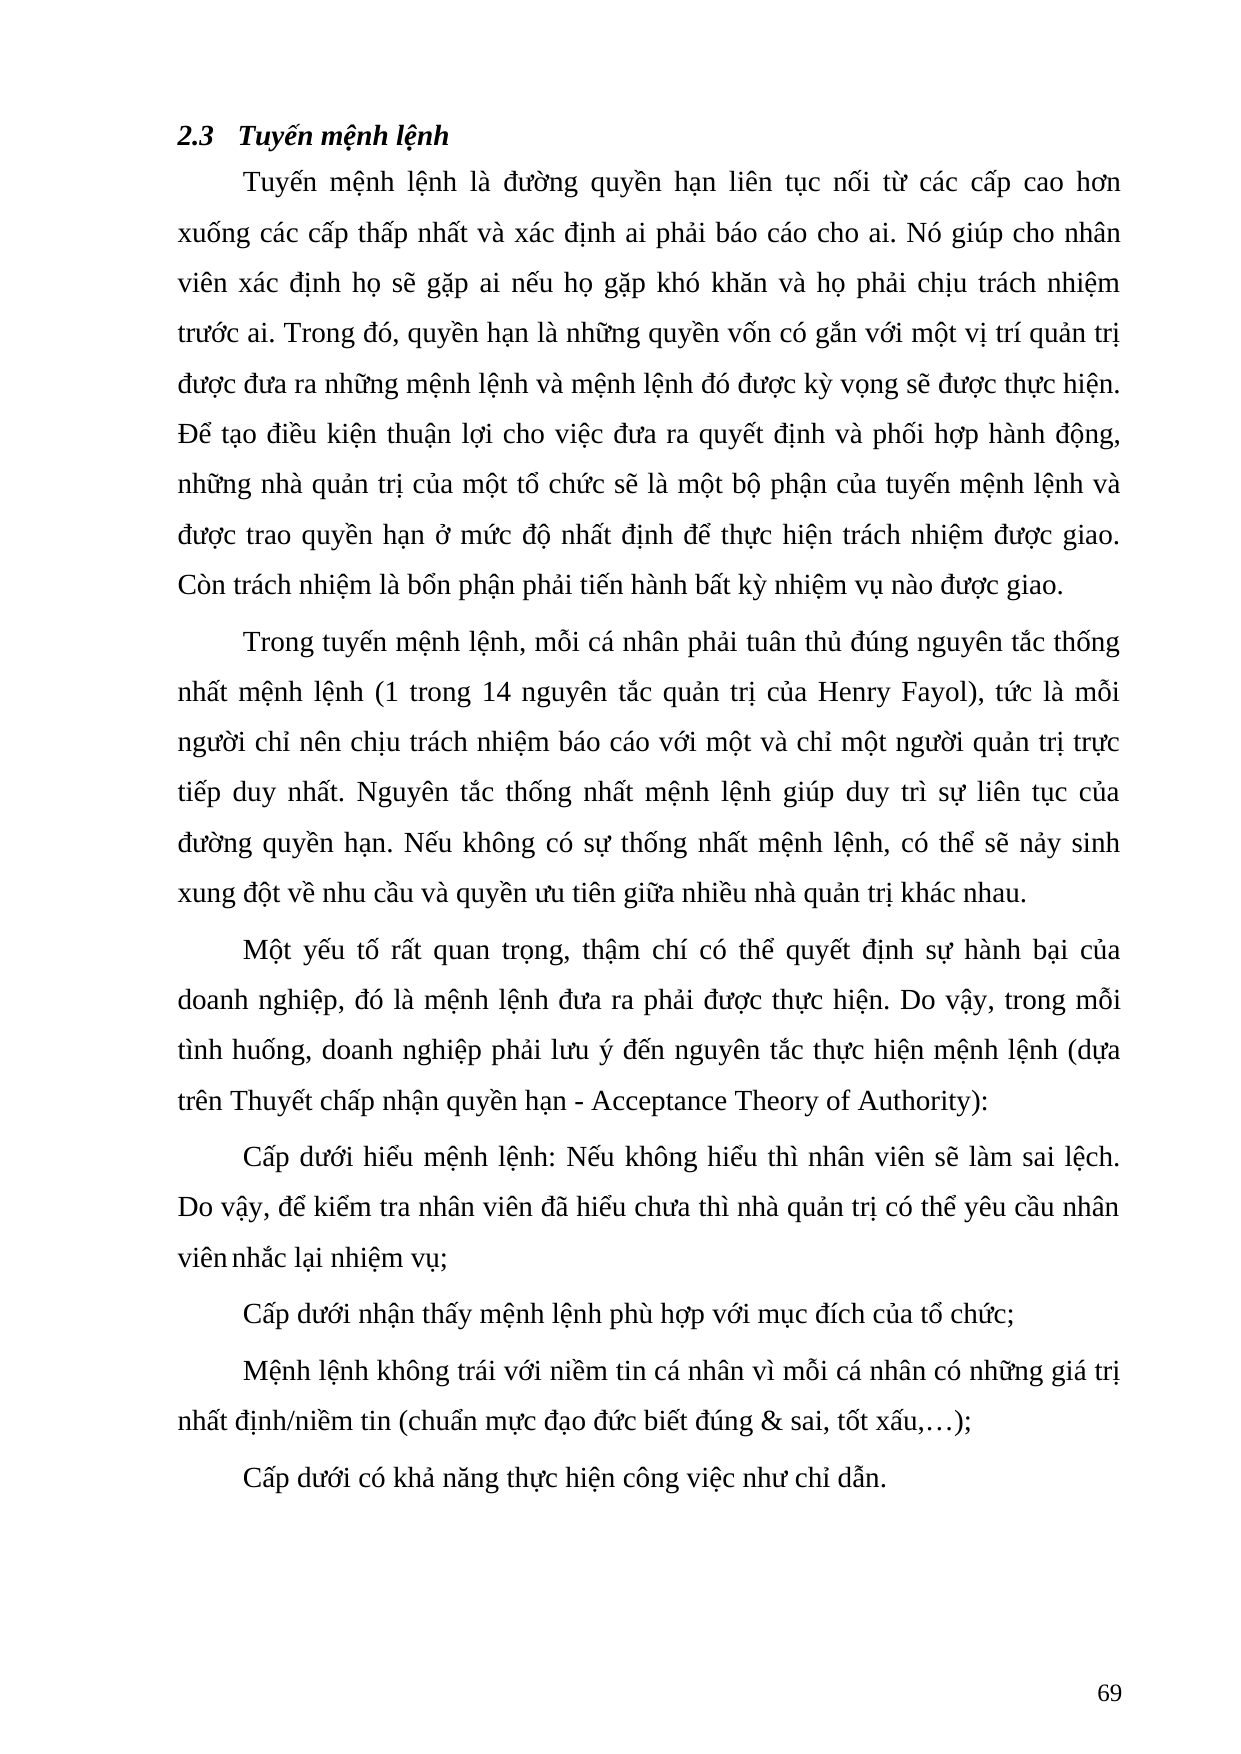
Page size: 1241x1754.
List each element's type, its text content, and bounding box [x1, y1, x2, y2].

text Một yếu tố rất quan trọng, thậm chí có thể quyết định sự hành bại của doanh nghiệp, đó là mệnh lệnh đưa ra phải được thực hiện. Do vậy, trong mỗi tình huống, doanh nghiệp phải lưu ý đến nguyên tắc thực hiện mệnh lệnh (dựa trên Thuyết chấp nhận quyền hạn - Acceptance Theory of Authority): [177, 932, 1122, 1116]
text Trong tuyến mệnh lệnh, mỗi cá nhân phải tuân thủ đúng nguyên tắc thống nhất mệnh lệnh (1 trong 14 nguyên tắc quản trị của Henry Fayol), tức là mỗi người chỉ nên chịu trách nhiệm báo cáo với một và chỉ một người quản trị trực tiếp duy nhất. Nguyên tắc thống nhất mệnh lệnh giúp duy trì sự liên tục của đường quyền hạn. Nếu không có sự thống nhất mệnh lệnh, có thể sẽ nảy sinh xung đột về nhu cầu và quyền ưu tiên giữa nhiều nhà quản trị khác nhau. [177, 624, 1122, 909]
text Mệnh lệnh không trái với niềm tin cá nhân vì mỗi cá nhân có những giá trị nhất định/niềm tin (chuẩn mực đạo đức biết đúng & sai, tốt xấu,…); [177, 1353, 1122, 1437]
text Cấp dưới có khả năng thực hiện công việc như chỉ dẫn. [177, 1460, 1122, 1493]
subtitle Tuyến mệnh lệnh [177, 118, 1122, 152]
text Cấp dưới hiểu mệnh lệnh: Nếu không hiểu thì nhân viên sẽ làm sai lệch. Do vậy, để kiểm tra nhân viên đã hiểu chưa thì nhà quản trị có thể yêu cầu nhân viên nhắc lại nhiệm vụ; [177, 1139, 1122, 1273]
text Cấp dưới nhận thấy mệnh lệnh phù hợp với mục đích của tổ chức; [177, 1296, 1122, 1330]
text Tuyến mệnh lệnh là đường quyền hạn liên tục nối từ các cấp cao hơn xuống các cấp thấp nhất và xác định ai phải báo cáo cho ai. Nó giúp cho nhân viên xác định họ sẽ gặp ai nếu họ gặp khó khăn và họ phải chịu trách nhiệm trước ai. Trong đó, quyền hạn là những quyền vốn có gắn với một vị trí quản trị được đưa ra những mệnh lệnh và mệnh lệnh đó được kỳ vọng sẽ được thực hiện. Để tạo điều kiện thuận lợi cho việc đưa ra quyết định và phối hợp hành động, những nhà quản trị của một tổ chức sẽ là một bộ phận của tuyến mệnh lệnh và được trao quyền hạn ở mức độ nhất định để thực hiện trách nhiệm được giao. Còn trách nhiệm là bổn phận phải tiến hành bất kỳ nhiệm vụ nào được giao. [177, 164, 1122, 601]
